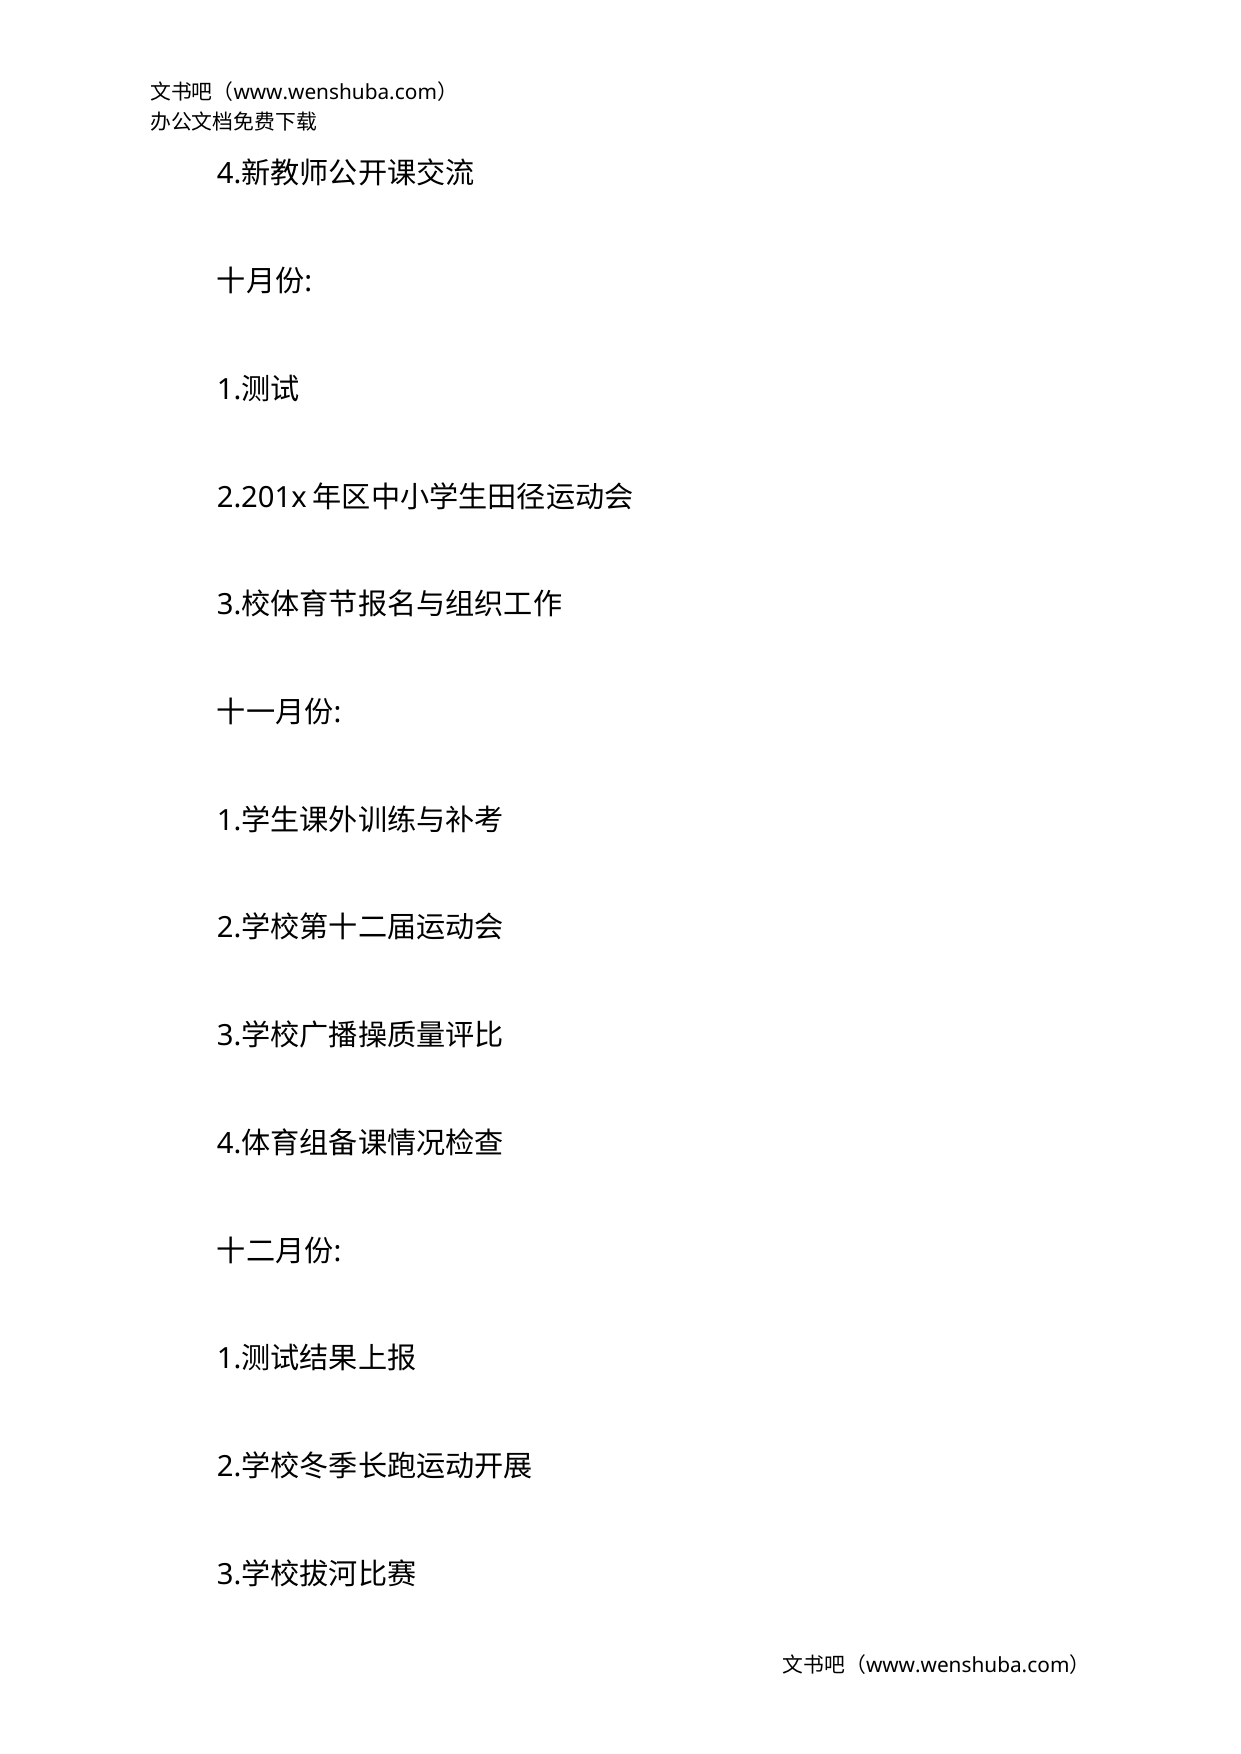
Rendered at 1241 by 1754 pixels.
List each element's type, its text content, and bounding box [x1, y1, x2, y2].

text 1.测试 [150, 365, 1090, 408]
text 3.学校广播操质量评比 [150, 1012, 1090, 1054]
text 2.学校冬季长跑运动开展 [150, 1442, 1090, 1485]
text 3.校体育节报名与组织工作 [150, 581, 1090, 623]
text 3.学校拔河比赛 [150, 1550, 1090, 1593]
text 2.学校第十二届运动会 [150, 904, 1090, 946]
text 十二月份: [150, 1227, 1090, 1269]
text 4.新教师公开课交流 [150, 150, 1090, 192]
text 1.测试结果上报 [150, 1335, 1090, 1377]
text 1.学生课外训练与补考 [150, 796, 1090, 839]
text 4.体育组备课情况检查 [150, 1119, 1090, 1162]
text 十一月份: [150, 688, 1090, 731]
text 十月份: [150, 258, 1090, 300]
text 2.201x年区中小学生田径运动会 [150, 473, 1090, 516]
